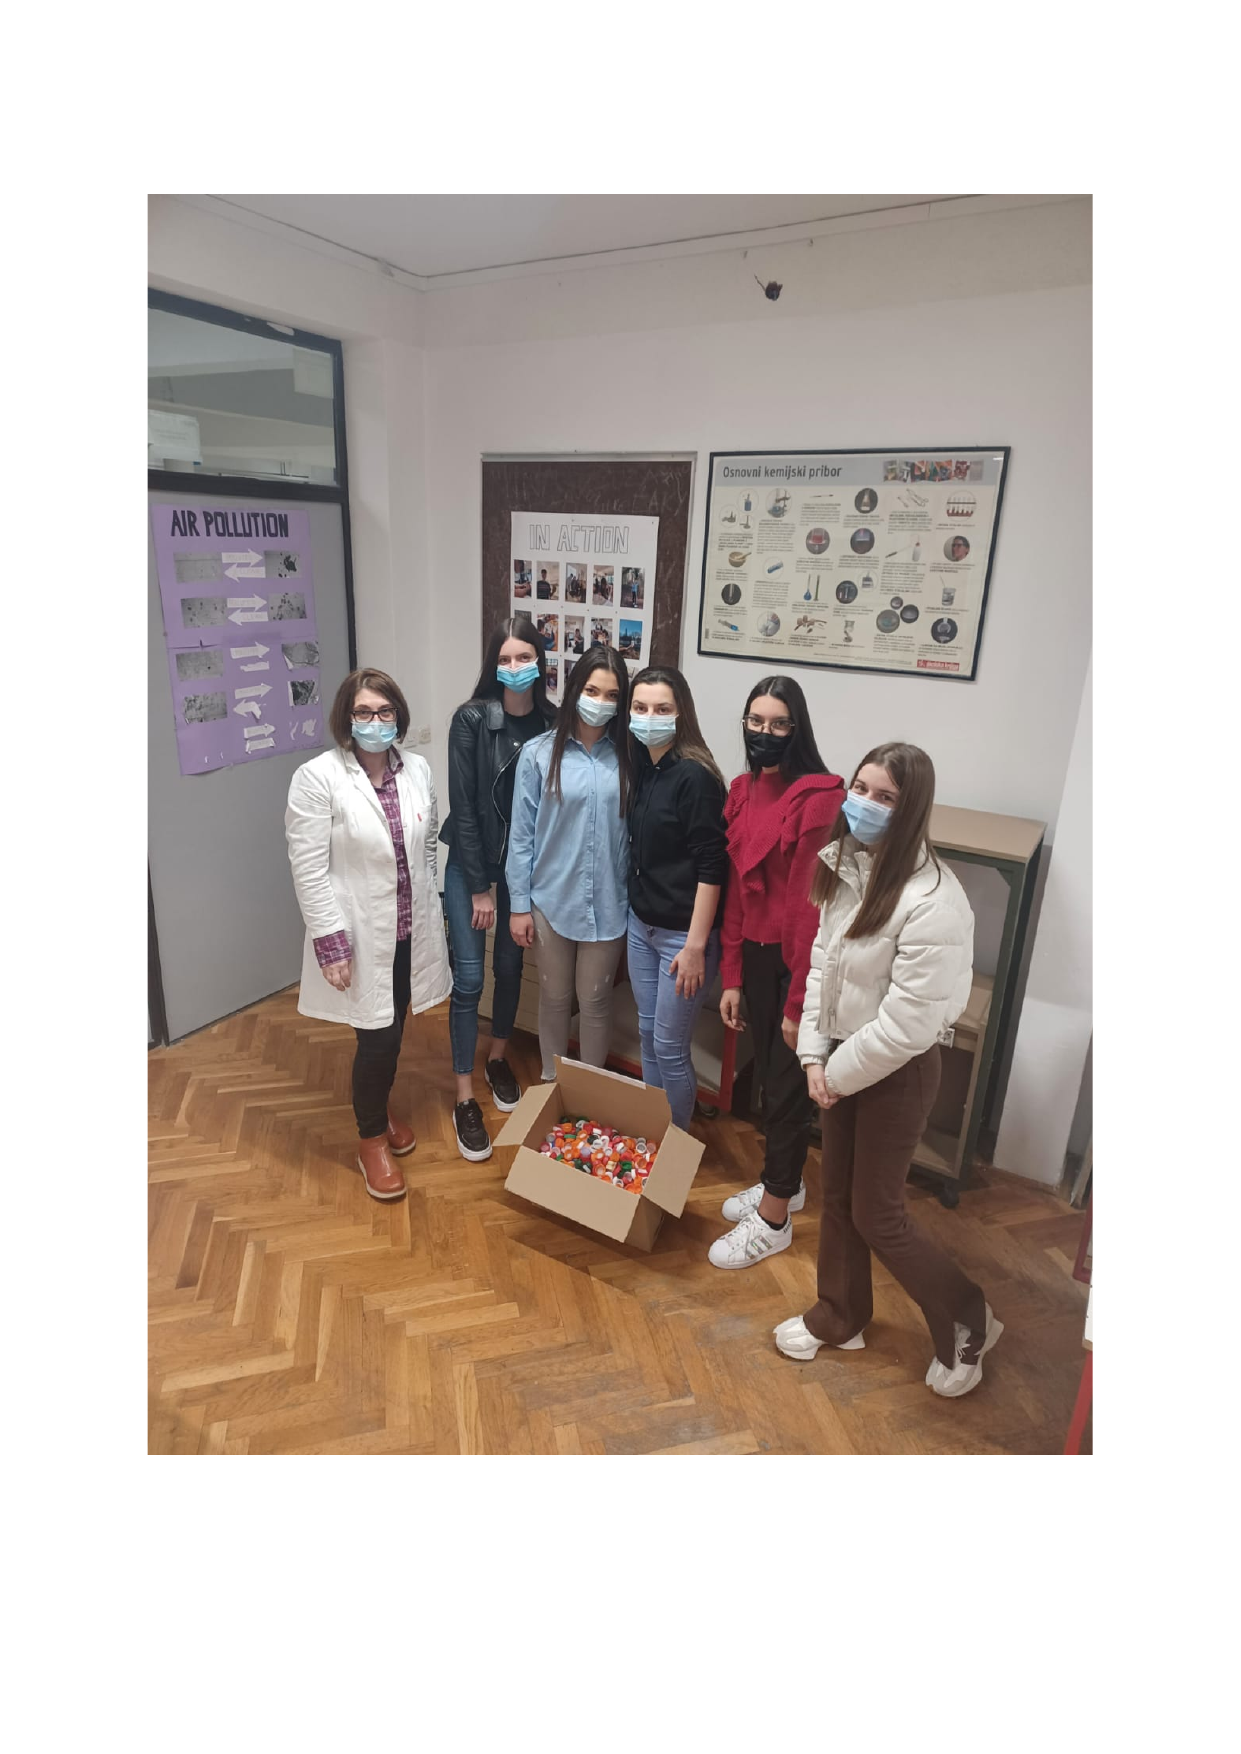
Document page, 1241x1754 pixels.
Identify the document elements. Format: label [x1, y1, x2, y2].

picture [147, 194, 1093, 1455]
